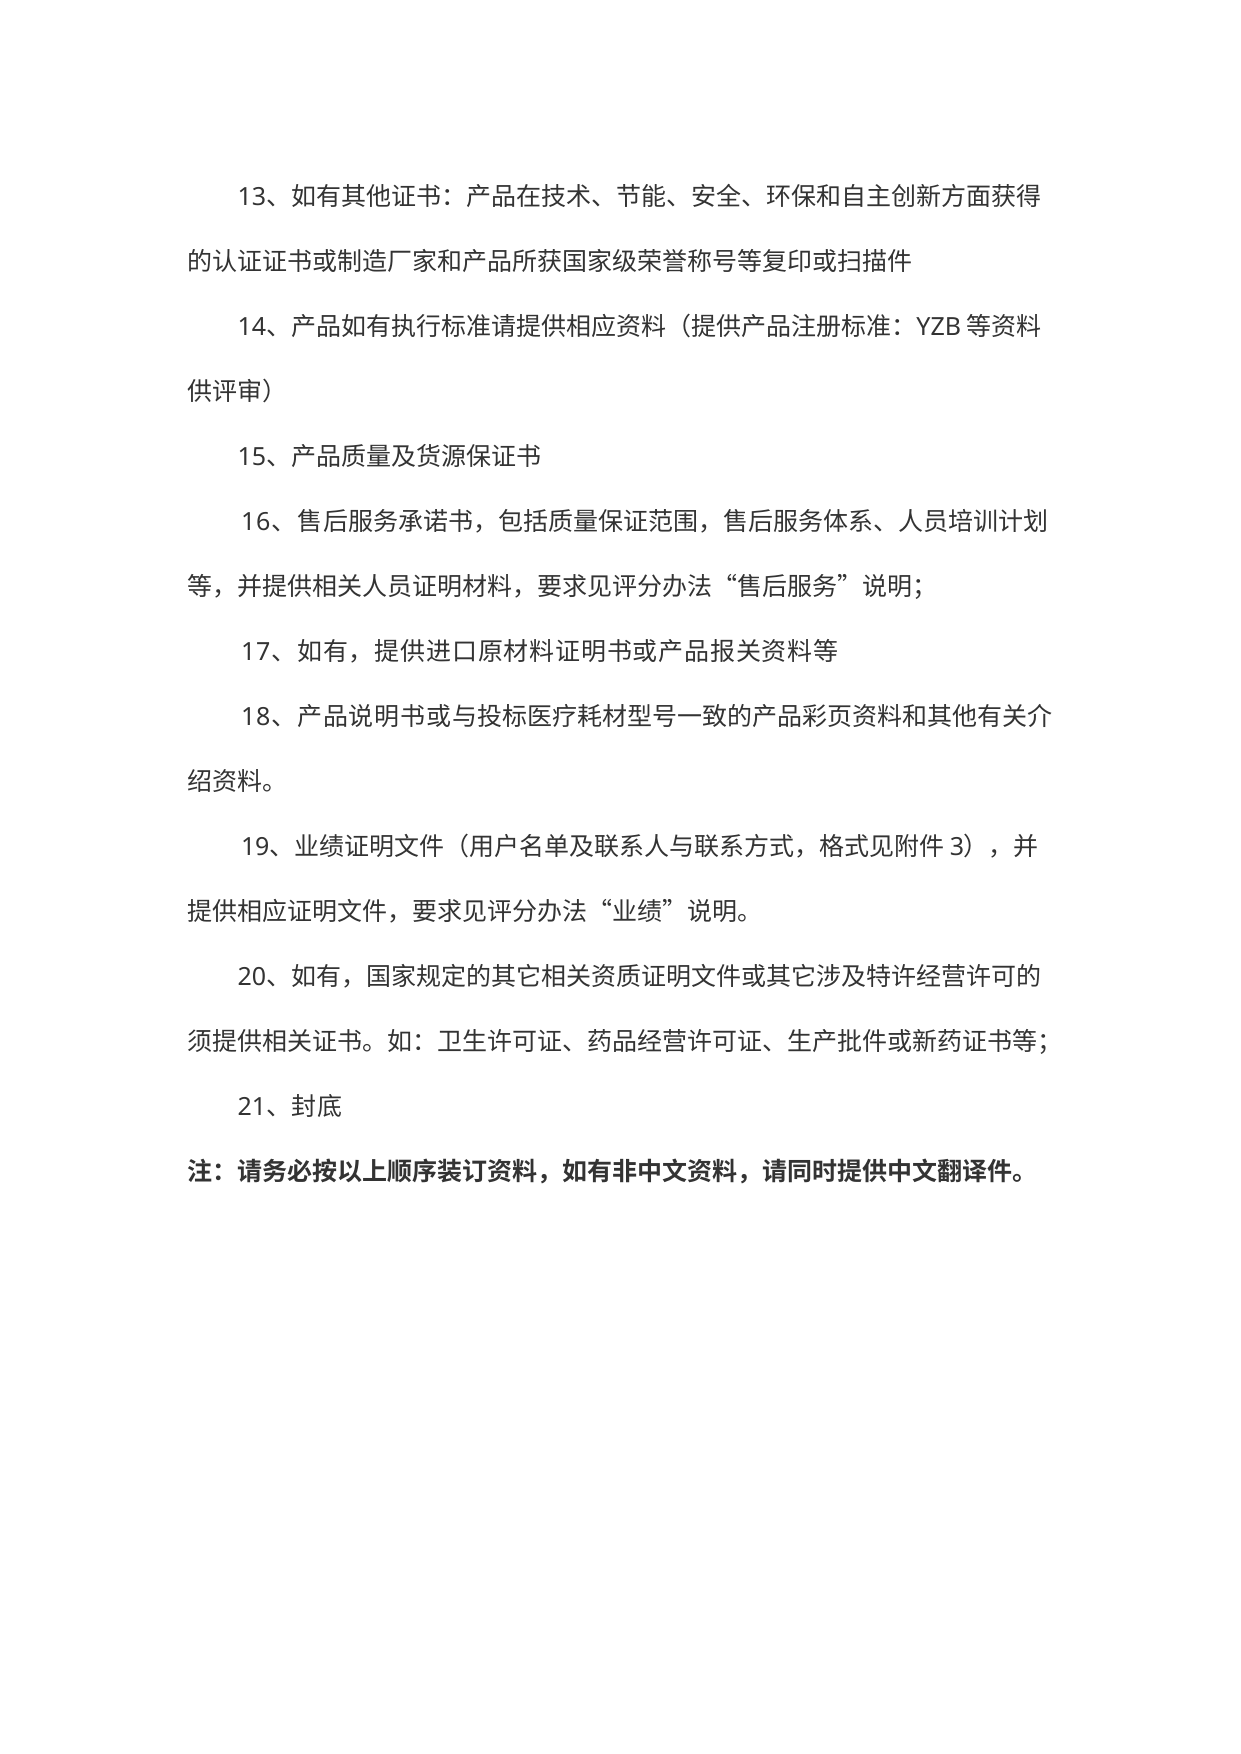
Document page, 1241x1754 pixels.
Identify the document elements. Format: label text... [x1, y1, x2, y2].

text 13、如有其他证书：产品在技术、节能、安全、环保和自主创新方面获得的认证证书或制造厂家和产品所获国家级荣誉称号等复印或扫描件 [187, 162, 1053, 292]
text 14、产品如有执行标准请提供相应资料（提供产品注册标准：YZB等资料供评审） [187, 292, 1053, 422]
text 16、售后服务承诺书，包括质量保证范围，售后服务体系、人员培训计划等，并提供相关人员证明材料，要求见评分办法“售后服务”说明； [187, 487, 1053, 617]
text 19、业绩证明文件（用户名单及联系人与联系方式，格式见附件3），并提供相应证明文件，要求见评分办法“业绩”说明。 [187, 812, 1053, 942]
text 15、产品质量及货源保证书 [187, 422, 1053, 487]
text 18、产品说明书或与投标医疗耗材型号一致的产品彩页资料和其他有关介绍资料。 [187, 682, 1053, 812]
text 21、封底 [187, 1072, 1053, 1137]
text 注：请务必按以上顺序装订资料，如有非中文资料，请同时提供中文翻译件。 [187, 1137, 1053, 1202]
text 17、如有，提供进口原材料证明书或产品报关资料等 [187, 617, 1053, 682]
text 20、如有，国家规定的其它相关资质证明文件或其它涉及特许经营许可的须提供相关证书。如：卫生许可证、药品经营许可证、生产批件或新药证书等； [187, 942, 1053, 1072]
